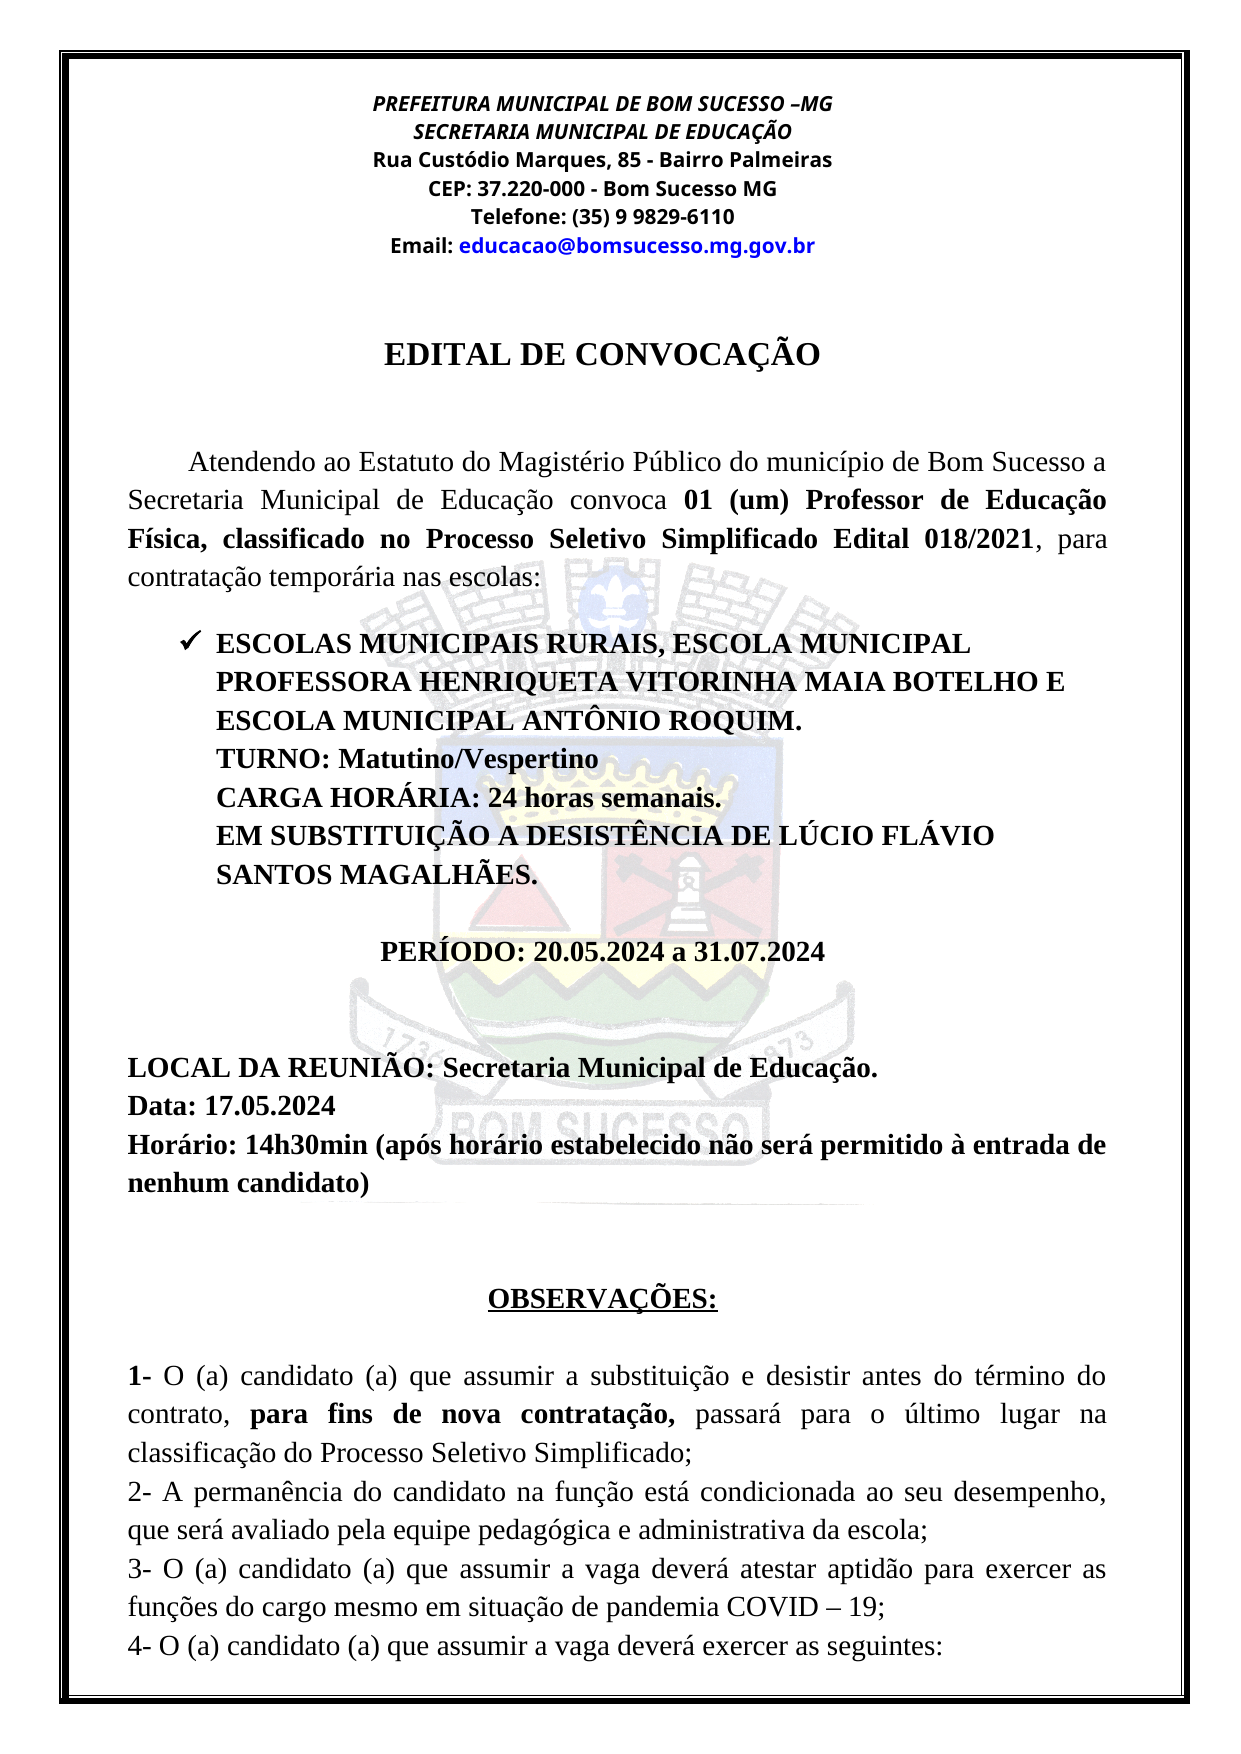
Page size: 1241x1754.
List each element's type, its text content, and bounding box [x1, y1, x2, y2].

text Atendendo ao Estatuto do Magistério Público do município de Bom Sucesso a Secretaria Municipal de Educação convoca 01 (um) Professor de Educação Física, classificado no Processo Seletivo Simplificado Edital 018/2021, para contratação temporária nas escolas: [127, 444, 1107, 593]
text CEP: 37.220-000 - Bom Sucesso MG [69, 174, 1137, 202]
text OBSERVAÇÕES: [69, 1281, 1137, 1314]
text Data: 17.05.2024 [127, 1088, 1107, 1122]
subtitle Telefone: (35) 9 9829-6110 [69, 202, 1137, 231]
subtitle PREFEITURA MUNICIPAL DE BOM SUCESSO –MG [69, 89, 1137, 117]
list TURNO: Matutino/Vespertino [216, 741, 1107, 775]
text Horário: 14h30min (após horário estabelecido não será permitido à entrada de nenhum candidato) [127, 1127, 1107, 1199]
text Local da reunião: Secretaria Municipal de Educação. [127, 1050, 1107, 1083]
list CARGA HORÁRIA: 24 horas semanais. [216, 780, 1107, 813]
text Rua Custódio Marques, 85 - Bairro Palmeiras [69, 146, 1137, 174]
text EDITAL DE CONVOCAÇÃO [69, 334, 1137, 372]
text Email: educacao@bomsucesso.mg.gov.br [69, 231, 1137, 259]
subtitle SECRETARIA MUNICIPAL DE EDUCAÇÃO [69, 117, 1137, 146]
text 3- O (a) candidato (a) que assumir a vaga deverá atestar aptidão para exercer as funções do cargo mesmo em situação de pandemia COVID – 19; [127, 1551, 1107, 1623]
list EM SUBSTITUIÇÃO A DESISTÊNCIA DE LÚCIO FLÁVIO SANTOS MAGALHÃES. [216, 818, 1107, 891]
text 2- A permanência do candidato na função está condicionada ao seu desempenho, que será avaliado pela equipe pedagógica e administrativa da escola; [127, 1474, 1107, 1546]
text PERÍODO: 20.05.2024 a 31.07.2024 [69, 934, 1137, 968]
list ESCOLAS MUNICIPAIS RURAIS, ESCOLA MUNICIPAL PROFESSORA HENRIQUETA VITORINHA MAIA BOTELHO E ESCOLA MUNICIPAL ANTÔNIO ROQUIM. [178, 626, 1107, 736]
text 4- O (a) candidato (a) que assumir a vaga deverá exercer as seguintes: [127, 1628, 1107, 1661]
text 1- O (a) candidato (a) que assumir a substituição e desistir antes do término do contrato, para fins de nova contratação, passará para o último lugar na classificação do Processo Seletivo Simplificado; [127, 1358, 1107, 1469]
